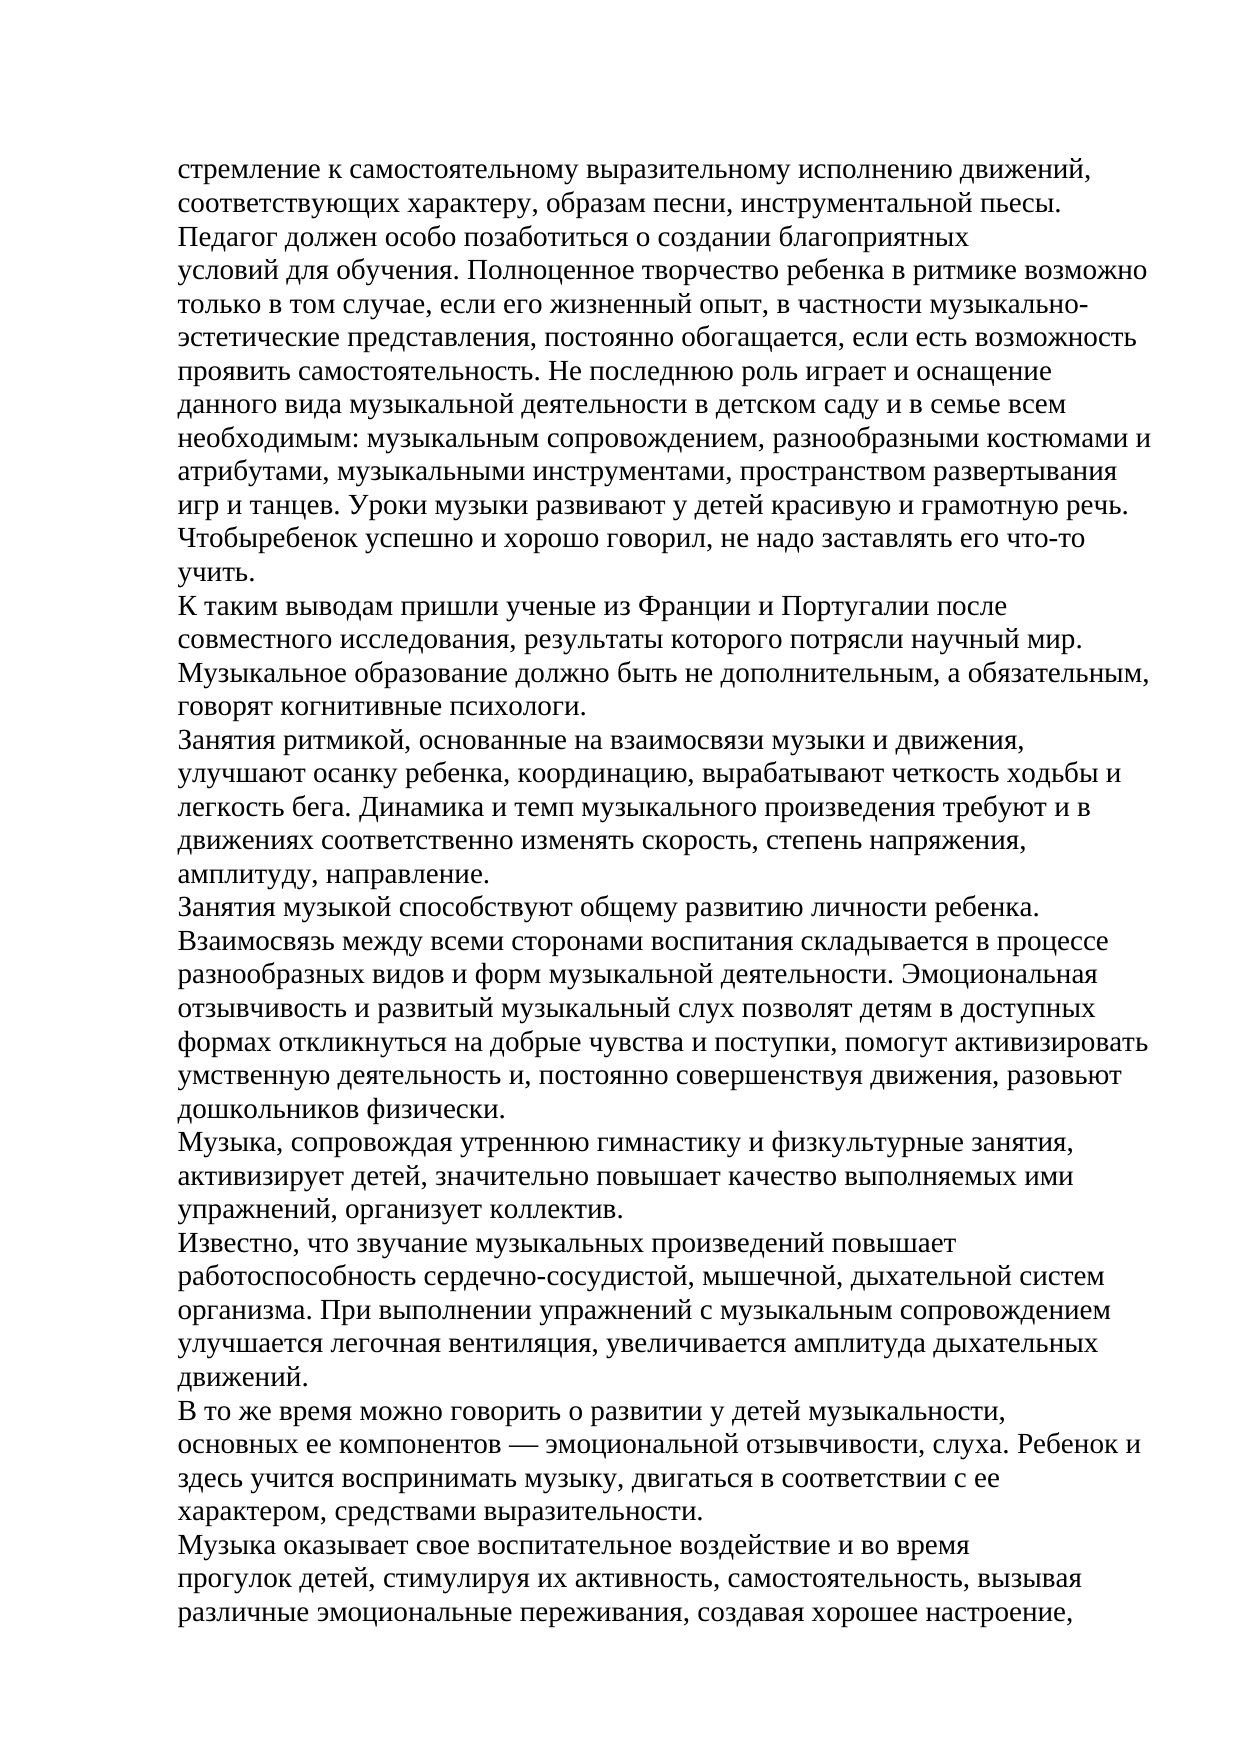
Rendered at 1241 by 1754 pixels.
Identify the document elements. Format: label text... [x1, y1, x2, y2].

text формах откликнуться на добрые чувства и поступки, помогут активизировать [177, 1024, 1152, 1057]
text Занятия ритмикой, основанные на взаимосвязи музыки и движения, [177, 722, 1152, 755]
text Педагог должен особо позаботиться о создании благоприятных [177, 219, 1152, 252]
text В то же время можно говорить о развитии у детей музыкальности, [177, 1393, 1152, 1426]
text организма. При выполнении упражнений с музыкальным сопровождением [177, 1292, 1152, 1326]
text необходимым: музыкальным сопровождением, разнообразными костюмами и [177, 420, 1152, 453]
text упражнений, организует коллектив. [177, 1191, 1152, 1225]
text Взаимосвязь между всеми сторонами воспитания складывается в процессе [177, 923, 1152, 957]
text Музыкальное образование должно быть не дополнительным, а обязательным, [177, 655, 1152, 688]
text улучшается легочная вентиляция, увеличивается амплитуда дыхательных [177, 1326, 1152, 1359]
text К таким выводам пришли ученые из Франции и Португалии после [177, 588, 1152, 621]
text отзывчивость и развитый музыкальный слух позволят детям в доступных [177, 990, 1152, 1024]
text движений. [177, 1359, 1152, 1393]
text совместного исследования, результаты которого потрясли научный мир. [177, 621, 1152, 655]
text умственную деятельность и, постоянно совершенствуя движения, разовьют [177, 1057, 1152, 1091]
text амплитуду, направление. [177, 856, 1152, 889]
text соответствующих характеру, образам песни, инструментальной пьесы. [177, 185, 1152, 219]
text проявить самостоятельность. Не последнюю роль играет и оснащение [177, 353, 1152, 386]
text эстетические представления, постоянно обогащается, если есть возможность [177, 319, 1152, 353]
text улучшают осанку ребенка, координацию, вырабатывают четкость ходьбы и [177, 755, 1152, 789]
text здесь учится воспринимать музыку, двигаться в соответствии с ее [177, 1460, 1152, 1493]
text активизирует детей, значительно повышает качество выполняемых ими [177, 1158, 1152, 1191]
text характером, средствами выразительности. [177, 1493, 1152, 1527]
text говорят когнитивные психологи. [177, 688, 1152, 722]
text разнообразных видов и форм музыкальной деятельности. Эмоциональная [177, 957, 1152, 990]
text дошкольников физически. [177, 1091, 1152, 1124]
text работоспособность сердечно-сосудистой, мышечной, дыхательной систем [177, 1258, 1152, 1292]
text Известно, что звучание музыкальных произведений повышает [177, 1225, 1152, 1258]
text основных ее компонентов — эмоциональной отзывчивости, слуха. Ребенок и [177, 1426, 1152, 1460]
text прогулок детей, стимулируя их активность, самостоятельность, вызывая [177, 1560, 1152, 1594]
text Занятия музыкой способствуют общему развитию личности ребенка. [177, 889, 1152, 923]
text Музыка оказывает свое воспитательное воздействие и во время [177, 1527, 1152, 1560]
text движениях соответственно изменять скорость, степень напряжения, [177, 822, 1152, 856]
text стремление к самостоятельному выразительному исполнению движений, [177, 152, 1152, 185]
text условий для обучения. Полноценное творчество ребенка в ритмике возможно [177, 252, 1152, 286]
text различные эмоциональные переживания, создавая хорошее настроение, [177, 1594, 1152, 1627]
text легкость бега. Динамика и темп музыкального произведения требуют и в [177, 789, 1152, 822]
text Музыка, сопровождая утреннюю гимнастику и физкультурные занятия, [177, 1124, 1152, 1158]
text данного вида музыкальной деятельности в детском саду и в семье всем [177, 386, 1152, 420]
text атрибутами, музыкальными инструментами, пространством развертывания игр и танцев. Уроки музыки развивают у детей красивую и грамотную речь. Чтобыребенок успешно и хорошо говорил, не надо заставлять его что-то учить. [177, 453, 1152, 588]
text только в том случае, если его жизненный опыт, в частности музыкально- [177, 286, 1152, 319]
